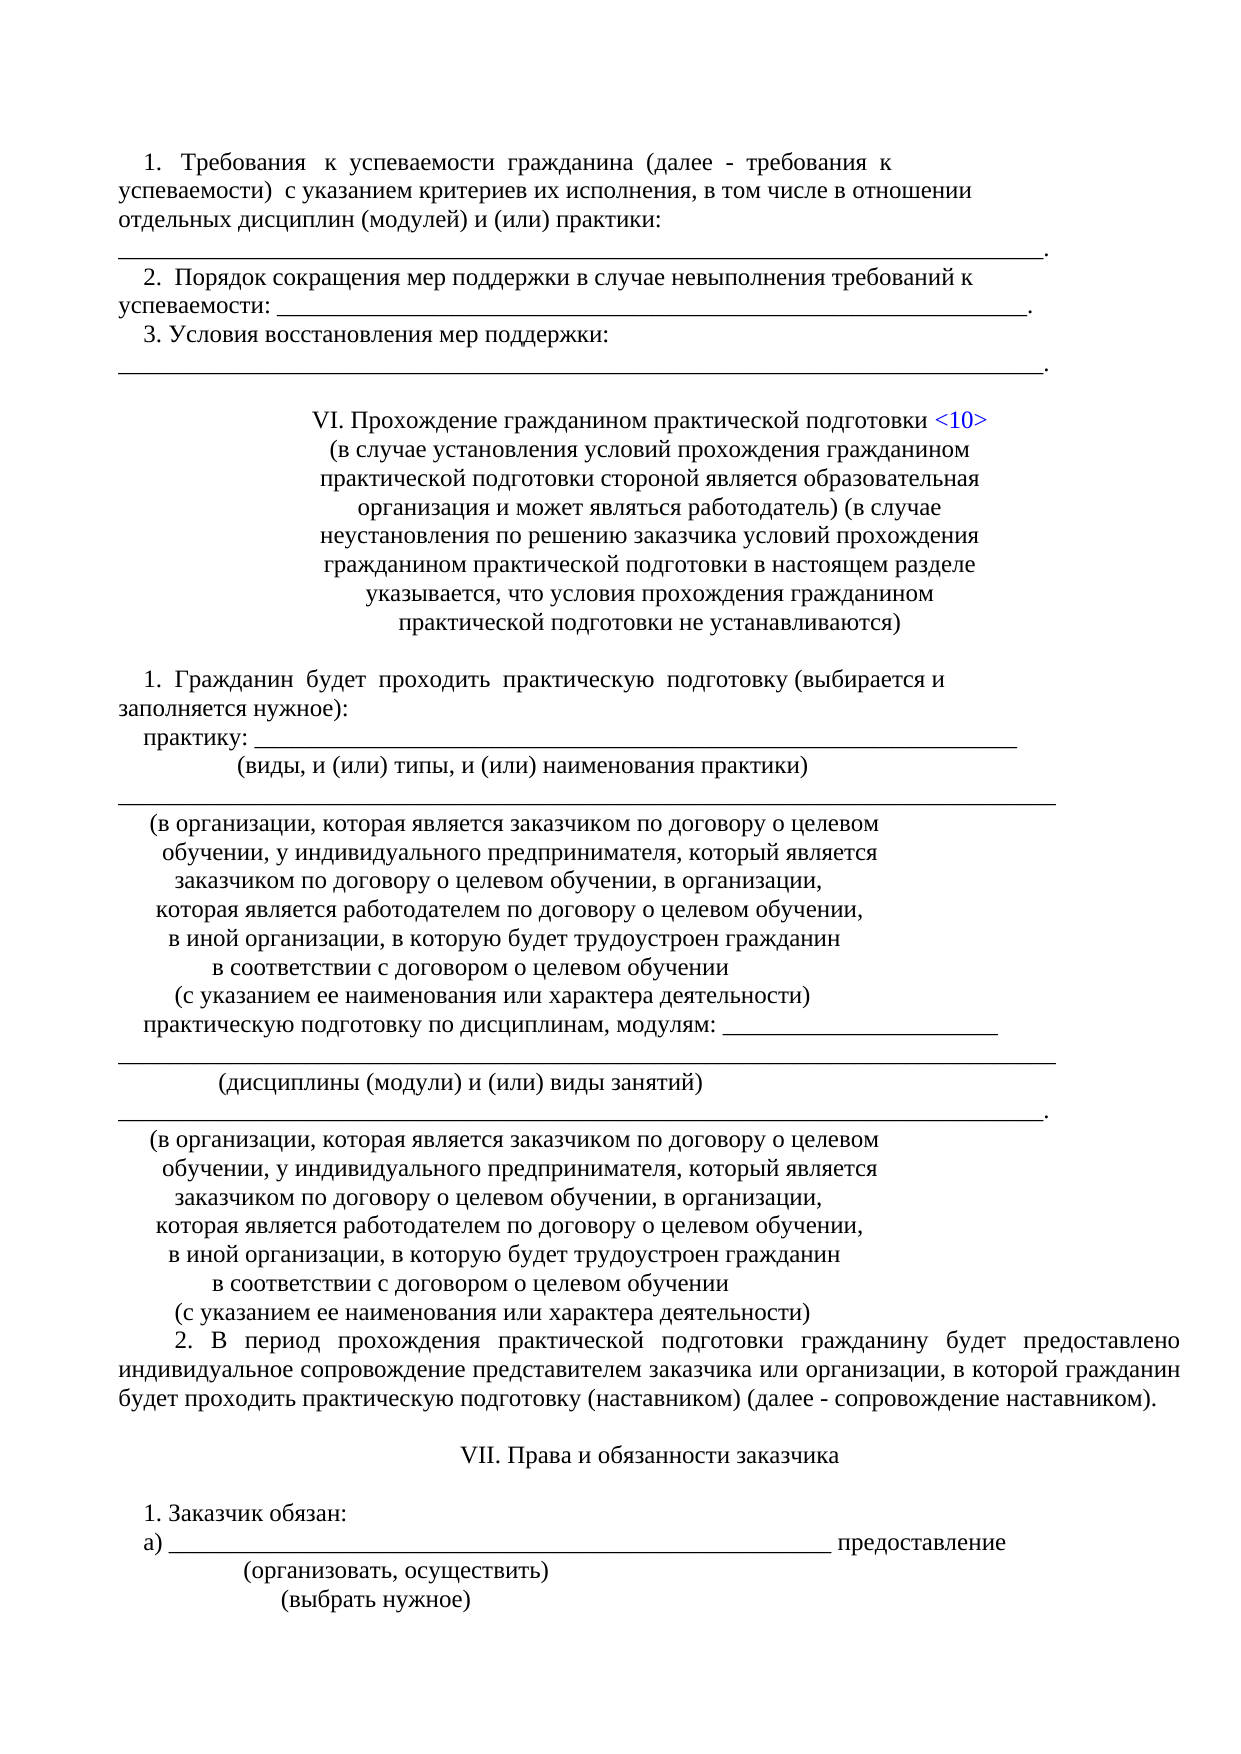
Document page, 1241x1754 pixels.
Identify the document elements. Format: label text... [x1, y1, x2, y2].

text (в организации, которая является заказчиком по договору о целевом [118, 808, 1181, 837]
text практическую подготовку по дисциплинам, модулям: ______________________ [118, 1009, 1181, 1038]
text заказчиком по договору о целевом обучении, в организации, [118, 866, 1181, 894]
text обучении, у индивидуального предпринимателя, который является [118, 1153, 1181, 1182]
text в соответствии с договором о целевом обучении [118, 1268, 1181, 1297]
text успеваемости) с указанием критериев их исполнения, в том числе в отношении [118, 176, 1181, 204]
text практику: _____________________________________________________________ [118, 722, 1181, 751]
text успеваемости: ____________________________________________________________. [118, 291, 1181, 319]
text в иной организации, в которую будет трудоустроен гражданин [118, 923, 1181, 952]
text 1. Требования к успеваемости гражданина (далее - требования к [118, 147, 1181, 176]
text (в организации, которая является заказчиком по договору о целевом [118, 1124, 1181, 1153]
text ___________________________________________________________________________ [118, 779, 1181, 808]
text (в случае установления условий прохождения гражданином [118, 434, 1181, 463]
text неустановления по решению заказчика условий прохождения [118, 521, 1181, 549]
text 1. Гражданин будет проходить практическую подготовку (выбирается и [118, 664, 1181, 693]
text 3. Условия восстановления мер поддержки: [118, 319, 1181, 348]
text (организовать, осуществить) [118, 1556, 1181, 1584]
text отдельных дисциплин (модулей) и (или) практики: [118, 204, 1181, 233]
text в иной организации, в которую будет трудоустроен гражданин [118, 1239, 1181, 1268]
text которая является работодателем по договору о целевом обучении, [118, 894, 1181, 923]
text __________________________________________________________________________. [118, 1096, 1181, 1124]
text __________________________________________________________________________. [118, 233, 1181, 262]
text а) _____________________________________________________ предоставление [118, 1527, 1181, 1556]
text гражданином практической подготовки в настоящем разделе [118, 549, 1181, 578]
text указывается, что условия прохождения гражданином [118, 578, 1181, 607]
text практической подготовки не устанавливаются) [118, 607, 1181, 636]
text VII. Права и обязанности заказчика [118, 1441, 1181, 1469]
text заказчиком по договору о целевом обучении, в организации, [118, 1182, 1181, 1211]
text VI. Прохождение гражданином практической подготовки <10> [118, 406, 1181, 434]
text 2. В период прохождения практической подготовки гражданину будет предоставлено индивидуальное сопровождение представителем заказчика или организации, в которой гражданин будет проходить практическую подготовку (наставником) (далее - сопровождение наставником). [118, 1326, 1181, 1412]
text (с указанием ее наименования или характера деятельности) [118, 981, 1181, 1009]
text заполняется нужное): [118, 693, 1181, 722]
text обучении, у индивидуального предпринимателя, который является [118, 837, 1181, 866]
text которая является работодателем по договору о целевом обучении, [118, 1211, 1181, 1239]
text 1. Заказчик обязан: [118, 1498, 1181, 1527]
text (дисциплины (модули) и (или) виды занятий) [118, 1067, 1181, 1096]
text организация и может являться работодатель) (в случае [118, 492, 1181, 521]
text в соответствии с договором о целевом обучении [118, 952, 1181, 981]
text (с указанием ее наименования или характера деятельности) [118, 1297, 1181, 1326]
text __________________________________________________________________________. [118, 348, 1181, 377]
text (виды, и (или) типы, и (или) наименования практики) [118, 751, 1181, 779]
text ___________________________________________________________________________ [118, 1038, 1181, 1067]
text практической подготовки стороной является образовательная [118, 463, 1181, 492]
text 2. Порядок сокращения мер поддержки в случае невыполнения требований к [118, 262, 1181, 291]
text (выбрать нужное) [118, 1584, 1181, 1613]
